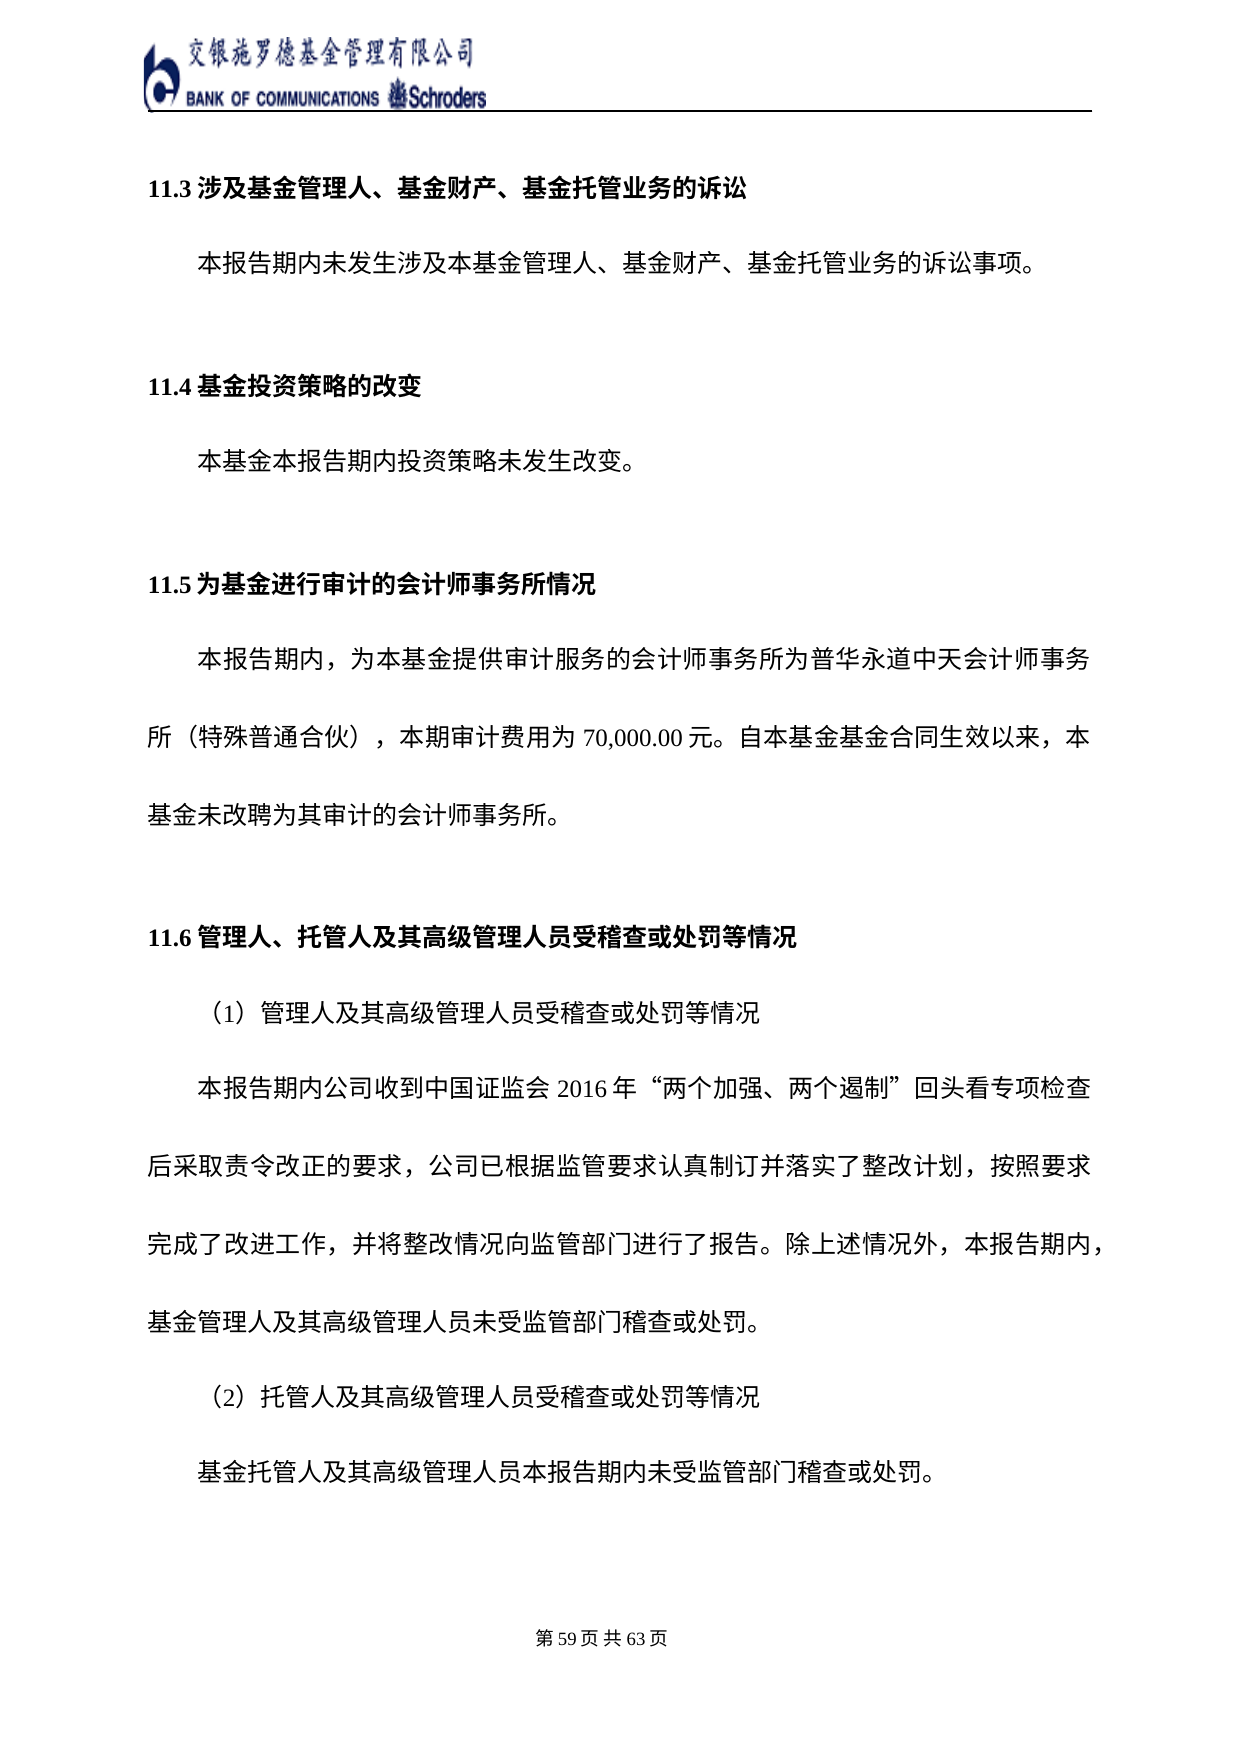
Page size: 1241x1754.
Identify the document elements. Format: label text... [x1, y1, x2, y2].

subtitle 11.4 基金投资策略的改变 [148, 352, 1092, 417]
text 本报告期内，为本基金提供审计服务的会计师事务所为普华永道中天会计师事务所（特殊普通合伙），本期审计费用为70,000.00元。自本基金基金合同生效以来，本基金未改聘为其审计的会计师事务所。 [148, 625, 1092, 846]
text （2）托管人及其高级管理人员受稽查或处罚等情况 [148, 1363, 1092, 1428]
text 基金托管人及其高级管理人员本报告期内未受监管部门稽查或处罚。 [148, 1438, 1092, 1503]
subtitle 11.6 管理人、托管人及其高级管理人员受稽查或处罚等情况 [148, 903, 1092, 968]
text （1）管理人及其高级管理人员受稽查或处罚等情况 [148, 979, 1092, 1044]
subtitle 11.3 涉及基金管理人、基金财产、基金托管业务的诉讼 [148, 154, 1092, 219]
text 本基金本报告期内投资策略未发生改变。 [148, 427, 1092, 492]
text 本报告期内公司收到中国证监会2016年“两个加强、两个遏制”回头看专项检查后采取责令改正的要求，公司已根据监管要求认真制订并落实了整改计划，按照要求完成了改进工作，并将整改情况向监管部门进行了报告。除上述情况外，本报告期内，基金管理人及其高级管理人员未受监管部门稽查或处罚。 [148, 1054, 1092, 1353]
text 本报告期内未发生涉及本基金管理人、基金财产、基金托管业务的诉讼事项。 [148, 229, 1092, 294]
picture [143, 37, 486, 113]
subtitle 11.5为基金进行审计的会计师事务所情况 [148, 550, 1092, 615]
